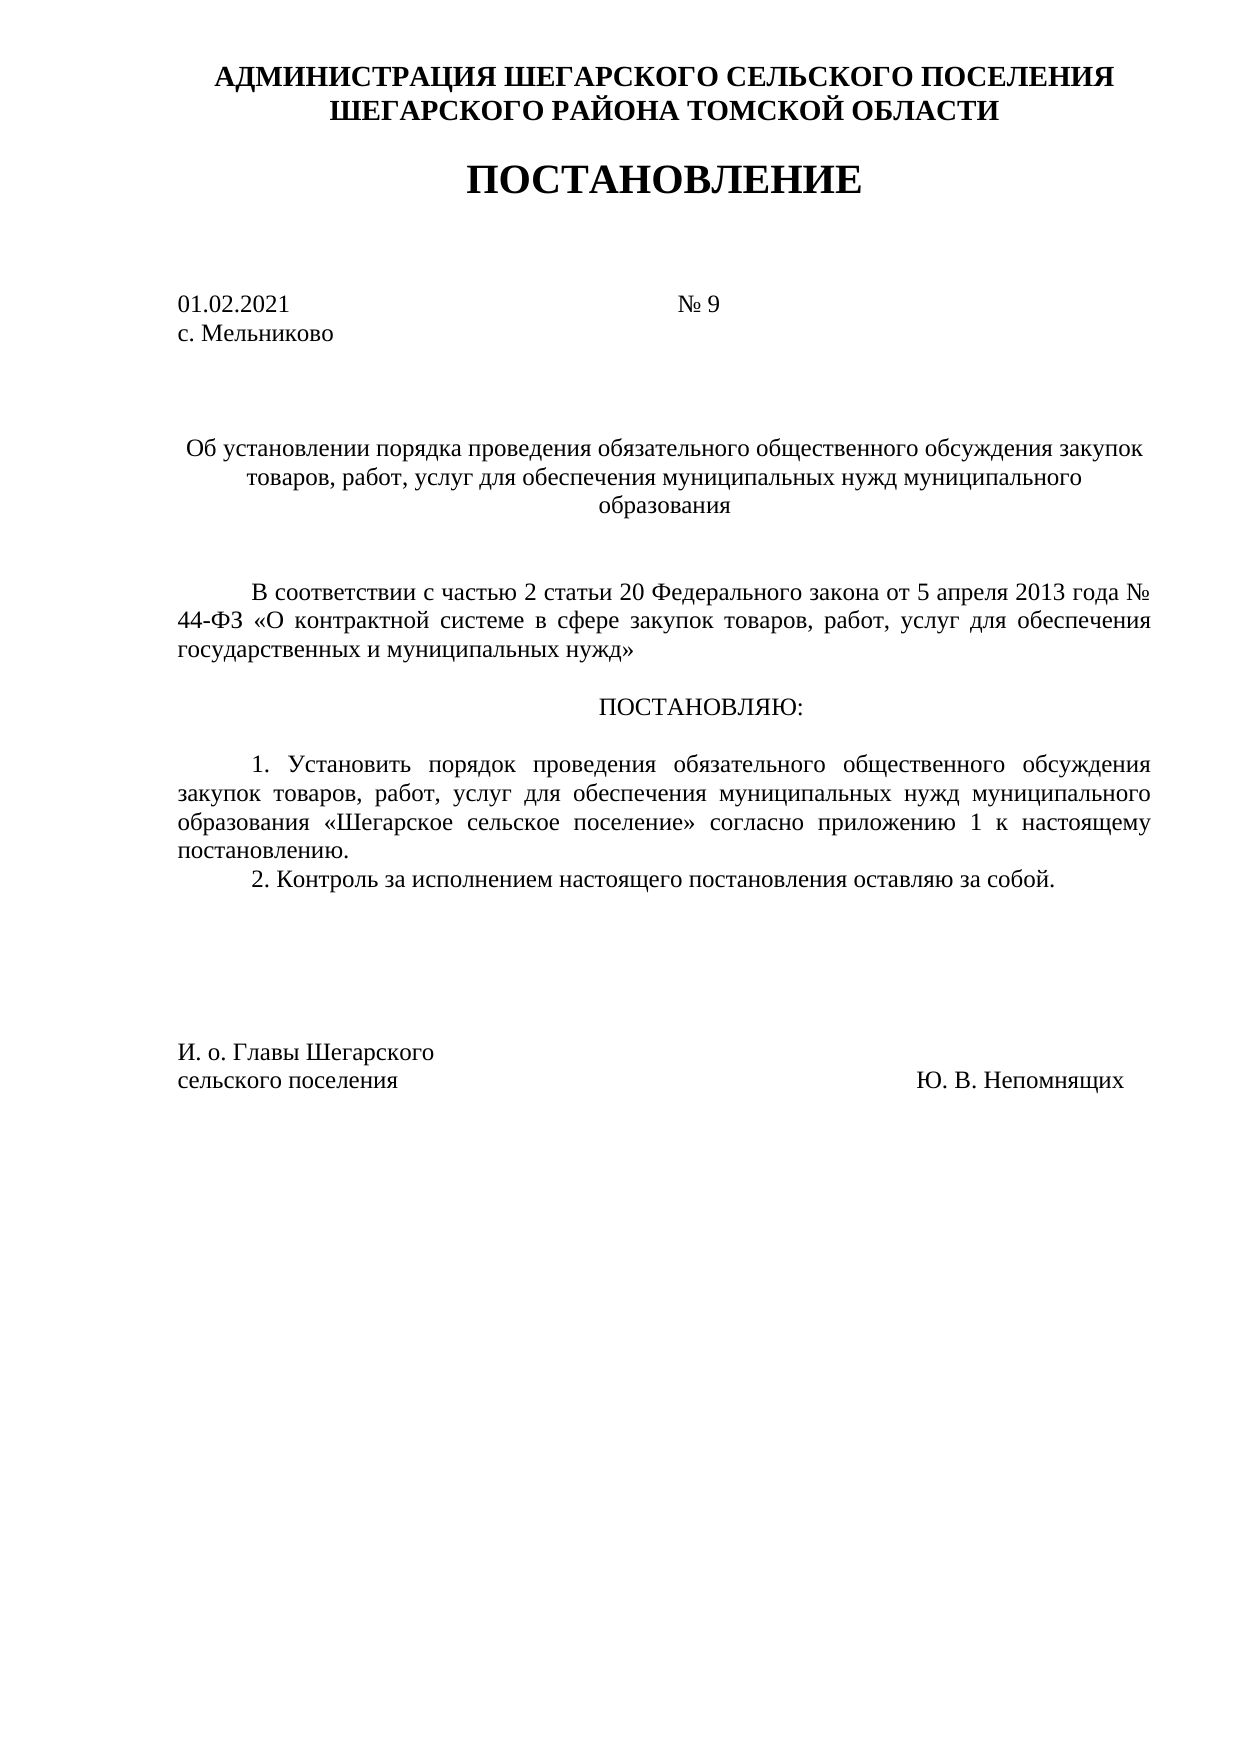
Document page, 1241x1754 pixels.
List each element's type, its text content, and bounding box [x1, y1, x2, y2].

text ПОСТАНОВЛЯЮ: [177, 692, 1152, 720]
text 2. Контроль за исполнением настоящего постановления оставляю за собой. [177, 864, 1152, 893]
text В соответствии с частью 2 статьи 20 Федерального закона от 5 апреля 2013 года № 44-ФЗ «О контрактной системе в сфере закупок товаров, работ, услуг для обеспечения государственных и муниципальных нужд» [177, 577, 1152, 663]
text ШЕГАРСКОГО РАЙОНА ТОМСКОЙ ОБЛАСТИ [177, 93, 1152, 126]
text сельского поселения Ю. В. Непомнящих [177, 1065, 1152, 1094]
text 01.02.2021 № 9 [177, 289, 1152, 318]
text АДМИНИСТРАЦИЯ ШЕГАРСКОГО СЕЛЬСКОГО ПОСЕЛЕНИЯ [177, 59, 1152, 93]
text с. Мельниково [177, 318, 1152, 347]
text ПОСТАНОВЛЕНИЕ [177, 155, 1152, 203]
text И. о. Главы Шегарского [177, 1037, 1152, 1065]
text Об установлении порядка проведения обязательного общественного обсуждения закупок товаров, работ, услуг для обеспечения муниципальных нужд муниципального образования [177, 433, 1152, 519]
text 1. Установить порядок проведения обязательного общественного обсуждения закупок товаров, работ, услуг для обеспечения муниципальных нужд муниципального образования «Шегарское сельское поселение» согласно приложению 1 к настоящему постановлению. [177, 749, 1152, 864]
